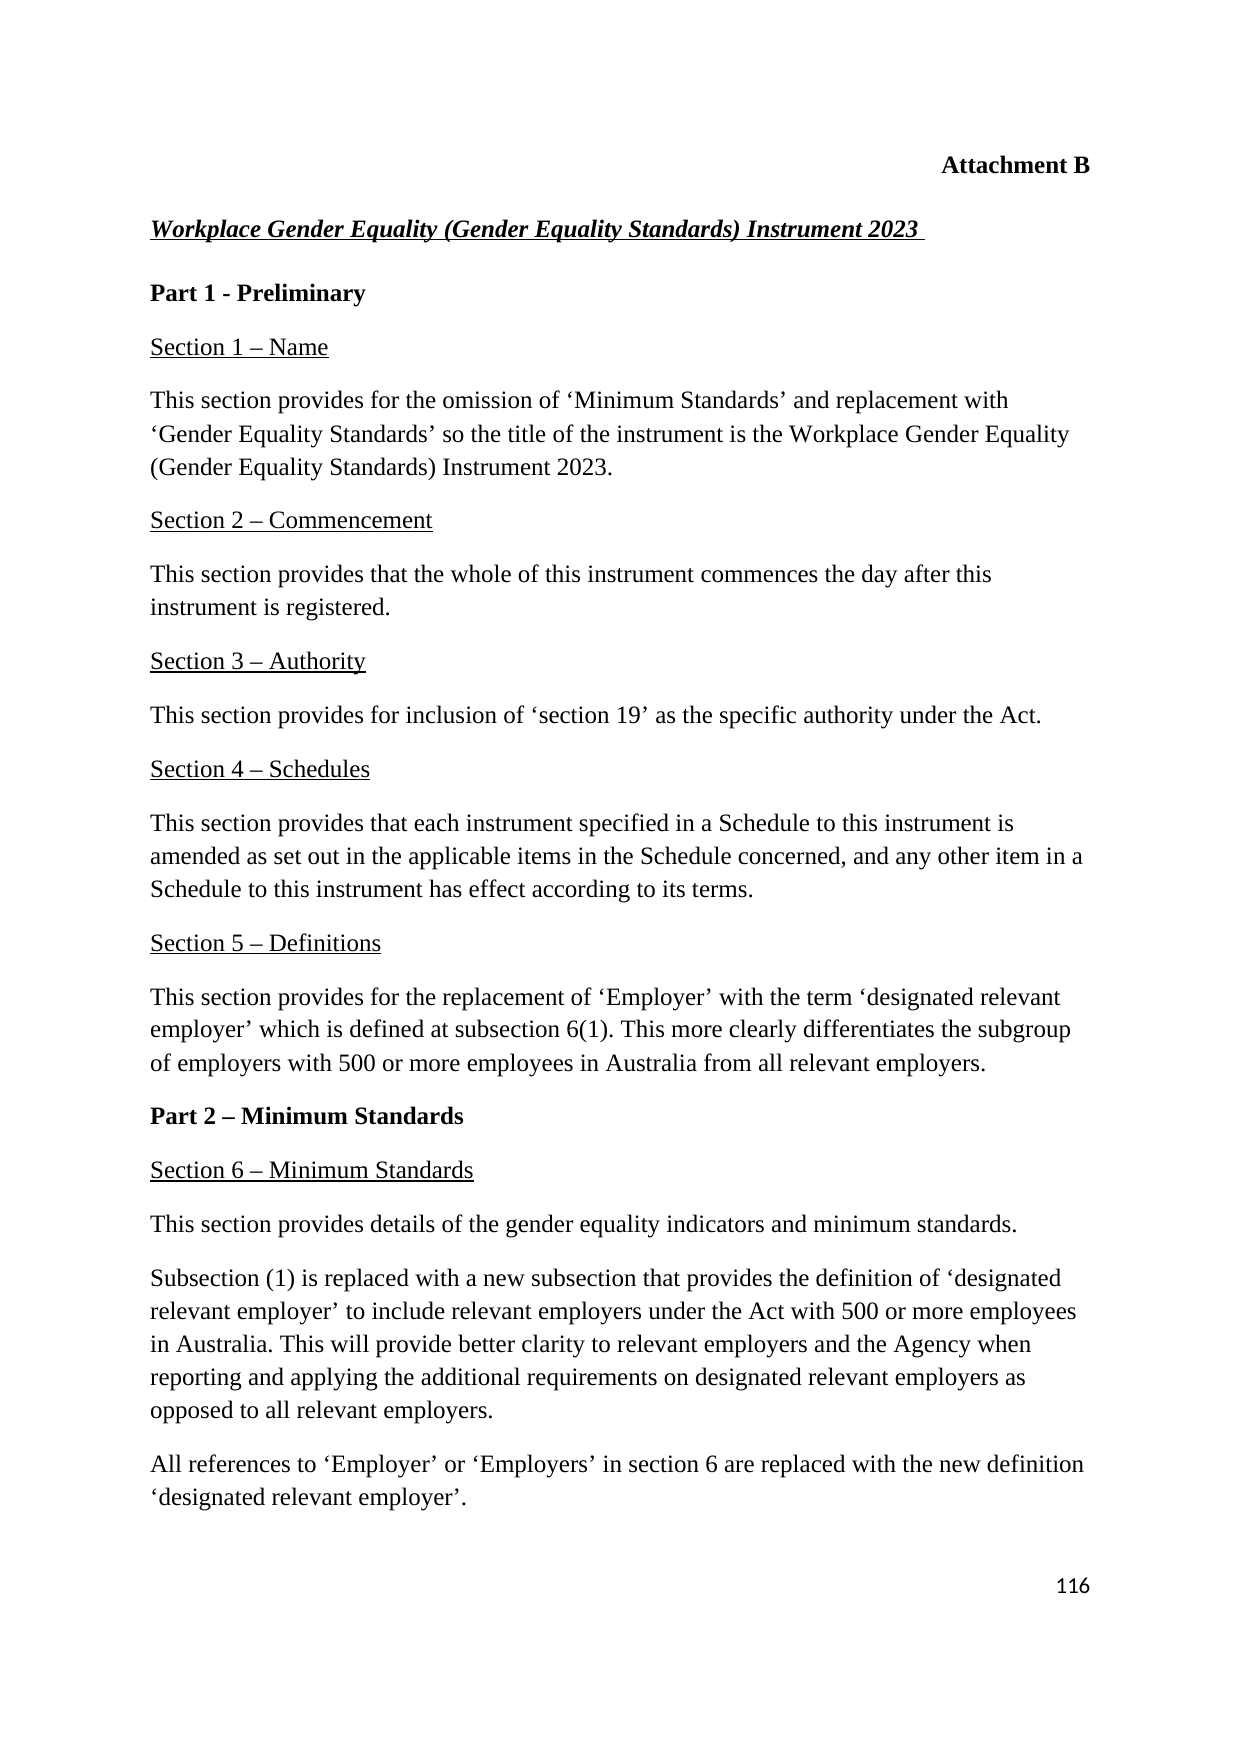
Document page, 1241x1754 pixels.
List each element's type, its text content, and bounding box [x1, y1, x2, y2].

text Section 5 – Definitions [150, 928, 1090, 956]
text This section provides for inclusion of ‘section 19’ as the specific authority under the Act. [150, 700, 1090, 729]
text Workplace Gender Equality (Gender Equality Standards) Instrument 2023 [150, 214, 1090, 243]
text Section 2 – Commencement [150, 506, 1090, 534]
text Section 3 – Authority [150, 646, 1090, 675]
text Part 1 - Preliminary [150, 278, 1090, 307]
text This section provides for the omission of ‘Minimum Standards’ and replacement with ‘Gender Equality Standards’ so the title of the instrument is the Workplace Gender Equality (Gender Equality Standards) Instrument 2023. [150, 386, 1090, 480]
text Part 2 – Minimum Standards [150, 1101, 1090, 1130]
text Section 1 – Name [150, 332, 1090, 361]
text This section provides for the replacement of ‘Employer’ with the term ‘designated relevant employer’ which is defined at subsection 6(1). This more clearly differentiates the subgroup of employers with 500 or more employees in Australia from all relevant employers. [150, 982, 1090, 1076]
text Section 6 – Minimum Standards [150, 1155, 1090, 1184]
text All references to ‘Employer’ or ‘Employers’ in section 6 are replaced with the new definition ‘designated relevant employer’. [150, 1449, 1090, 1511]
text Attachment B [150, 150, 1090, 179]
text This section provides that the whole of this instrument commences the day after this instrument is registered. [150, 559, 1090, 621]
text Subsection (1) is replaced with a new subsection that provides the definition of ‘designated relevant employer’ to include relevant employers under the Act with 500 or more employees in Australia. This will provide better clarity to relevant employers and the Agency when reporting and applying the additional requirements on designated relevant employers as opposed to all relevant employers. [150, 1263, 1090, 1424]
text This section provides details of the gender equality indicators and minimum standards. [150, 1209, 1090, 1238]
text Section 4 – Schedules [150, 754, 1090, 783]
text This section provides that each instrument specified in a Schedule to this instrument is amended as set out in the applicable items in the Schedule concerned, and any other item in a Schedule to this instrument has effect according to its terms. [150, 808, 1090, 903]
